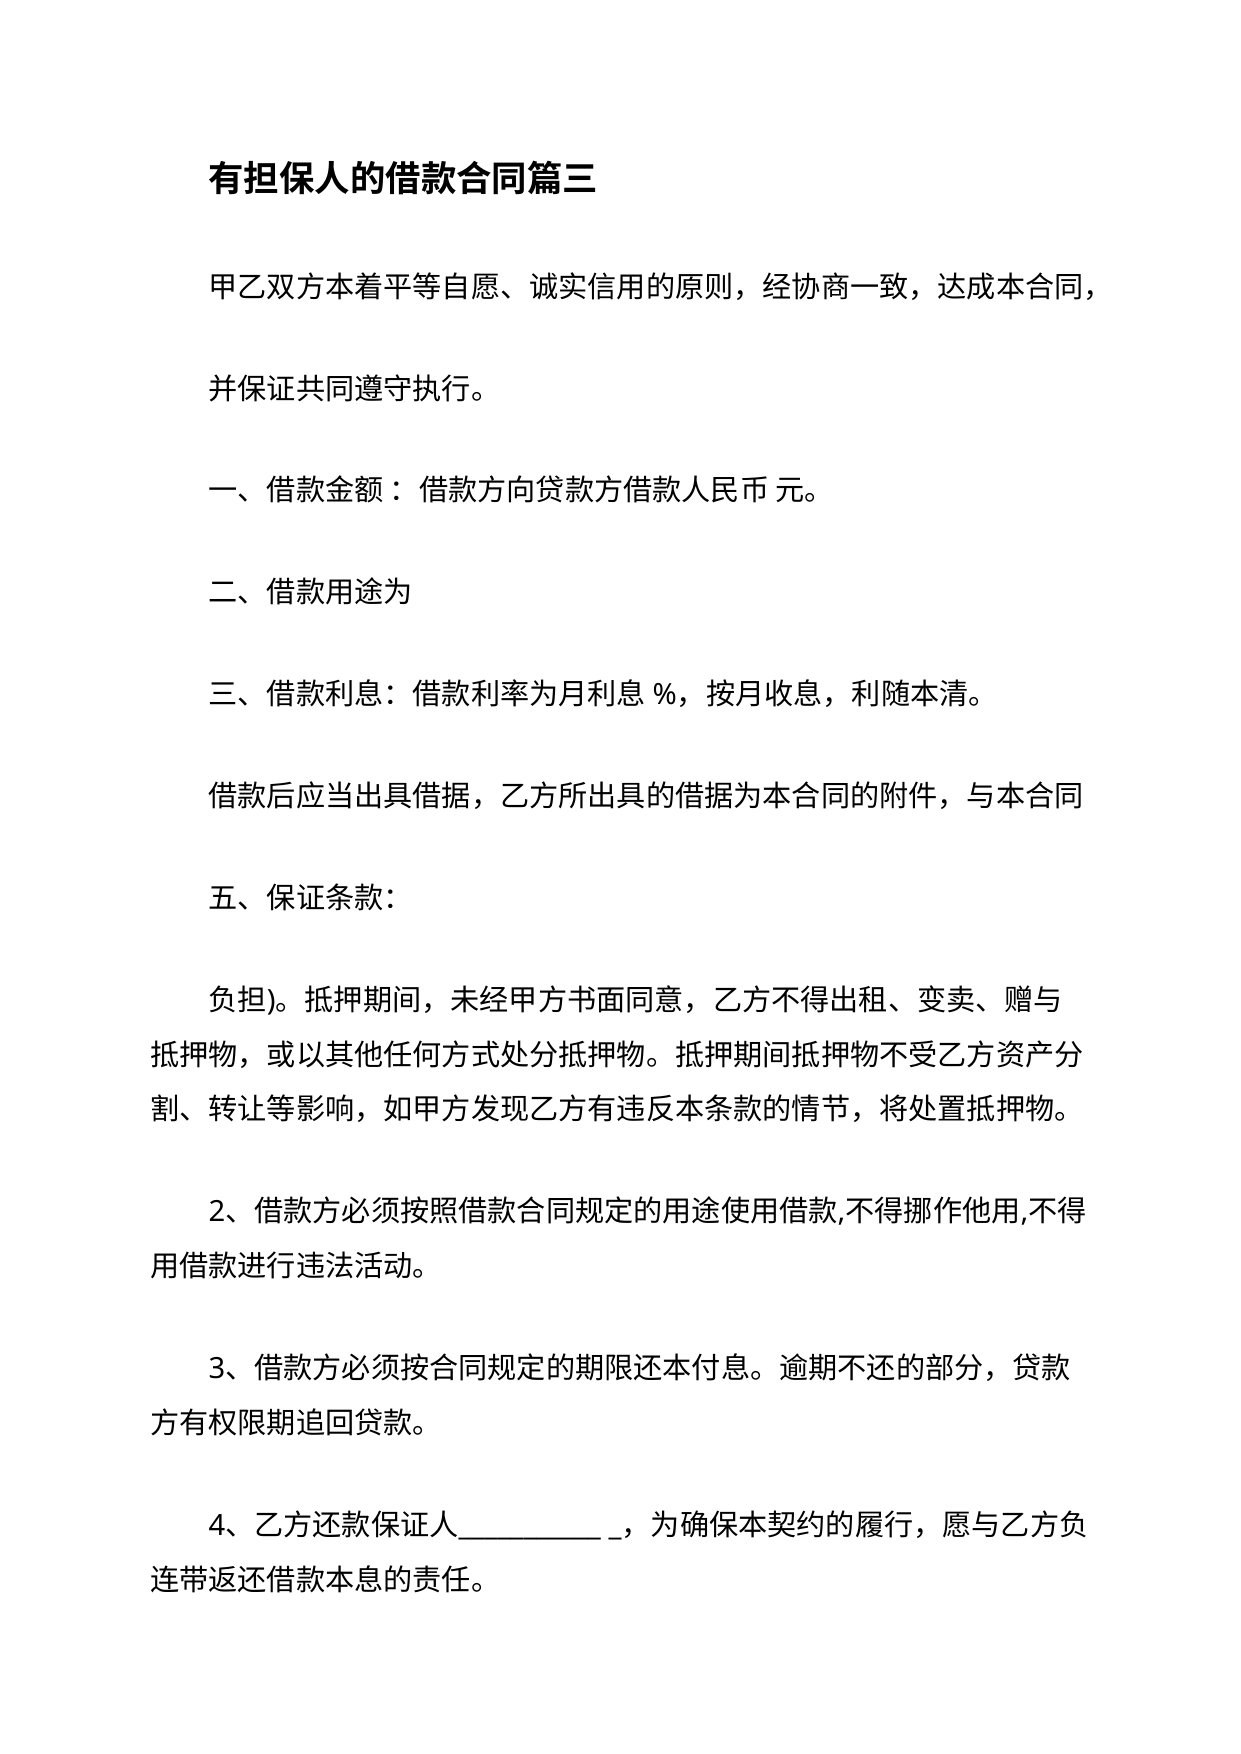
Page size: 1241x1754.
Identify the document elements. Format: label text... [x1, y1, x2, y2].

text 3、借款方必须按合同规定的期限还本付息。逾期不还的部分，贷款方有权限期追回贷款。 [150, 1344, 1090, 1442]
text 甲乙双方本着平等自愿、诚实信用的原则，经协商一致，达成本合同， [150, 263, 1090, 306]
text 二、借款用途为 [150, 569, 1090, 611]
text 五、保证条款： [150, 874, 1090, 917]
text 2、借款方必须按照借款合同规定的用途使用借款,不得挪作他用,不得用借款进行违法活动。 [150, 1188, 1090, 1285]
text 有担保人的借款合同篇三 [150, 150, 1090, 201]
text 一、借款金额 ：借款方向贷款方借款人民币 元。 [150, 467, 1090, 509]
text 4、乙方还款保证人___________ _，为确保本契约的履行，愿与乙方负连带返还借款本息的责任。 [150, 1501, 1090, 1598]
text 负担)。抵押期间，未经甲方书面同意，乙方不得出租、变卖、赠与抵押物，或以其他任何方式处分抵押物。抵押期间抵押物不受乙方资产分割、转让等影响，如甲方发现乙方有违反本条款的情节，将处置抵押物。 [150, 976, 1090, 1128]
text 借款后应当出具借据，乙方所出具的借据为本合同的附件，与本合同 [150, 772, 1090, 815]
text 并保证共同遵守执行。 [150, 365, 1090, 407]
text 三、借款利息：借款利率为月利息 %，按月收息，利随本清。 [150, 671, 1090, 713]
